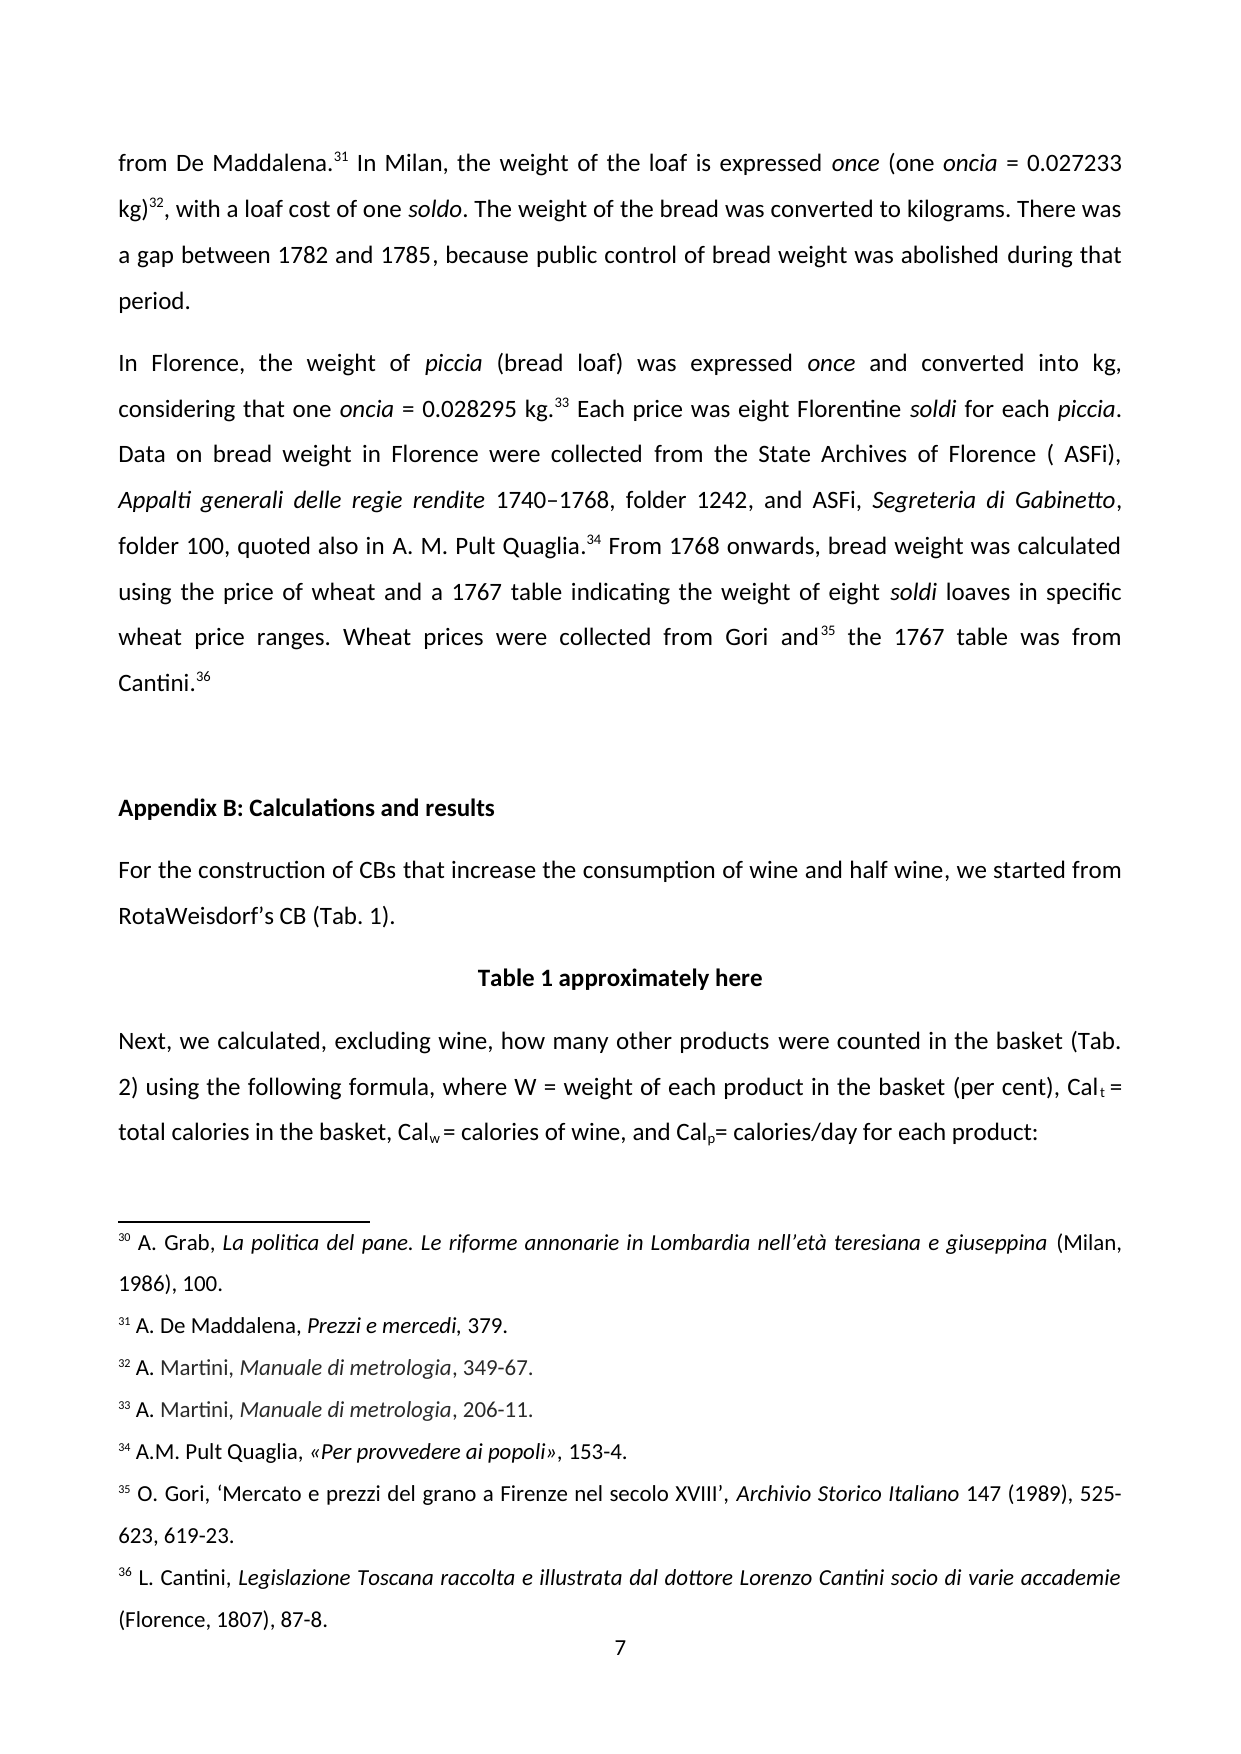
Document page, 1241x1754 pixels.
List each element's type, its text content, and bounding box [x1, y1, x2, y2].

text For the construction of CBs that increase the consumption of wine and half wine, we started from RotaWeisdorf’s CB (Tab. 1). [118, 854, 1122, 931]
text Appendix B: Calculations and results [118, 792, 1122, 823]
text Next, we calculated, excluding wine, how many other products were counted in the basket (Tab. 2) using the following formula, where W = weight of each product in the basket (per cent), Calt = total calories in the basket, Calw = calories of wine, and Calp= calories/day for each product: [118, 1025, 1122, 1147]
text In Florence, the weight of piccia (bread loaf) was expressed once and converted into kg, considering that one oncia = 0.028295 kg. Each price was eight Florentine soldi for each piccia. Data on bread weight in Florence were collected from the State Archives of Florence ( ASFi), Appalti generali delle regie rendite 1740–1768, folder 1242, and ASFi, Segreteria di Gabinetto, folder 100, quoted also in A. M. Pult Quaglia. From 1768 onwards, bread weight was calculated using the price of wheat and a 1767 table indicating the weight of eight soldi loaves in specific wheat price ranges. Wheat prices were collected from Gori and the 1767 table was from Cantini. [118, 347, 1122, 698]
text Table 1 approximately here [118, 963, 1122, 993]
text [118, 148, 1122, 315]
